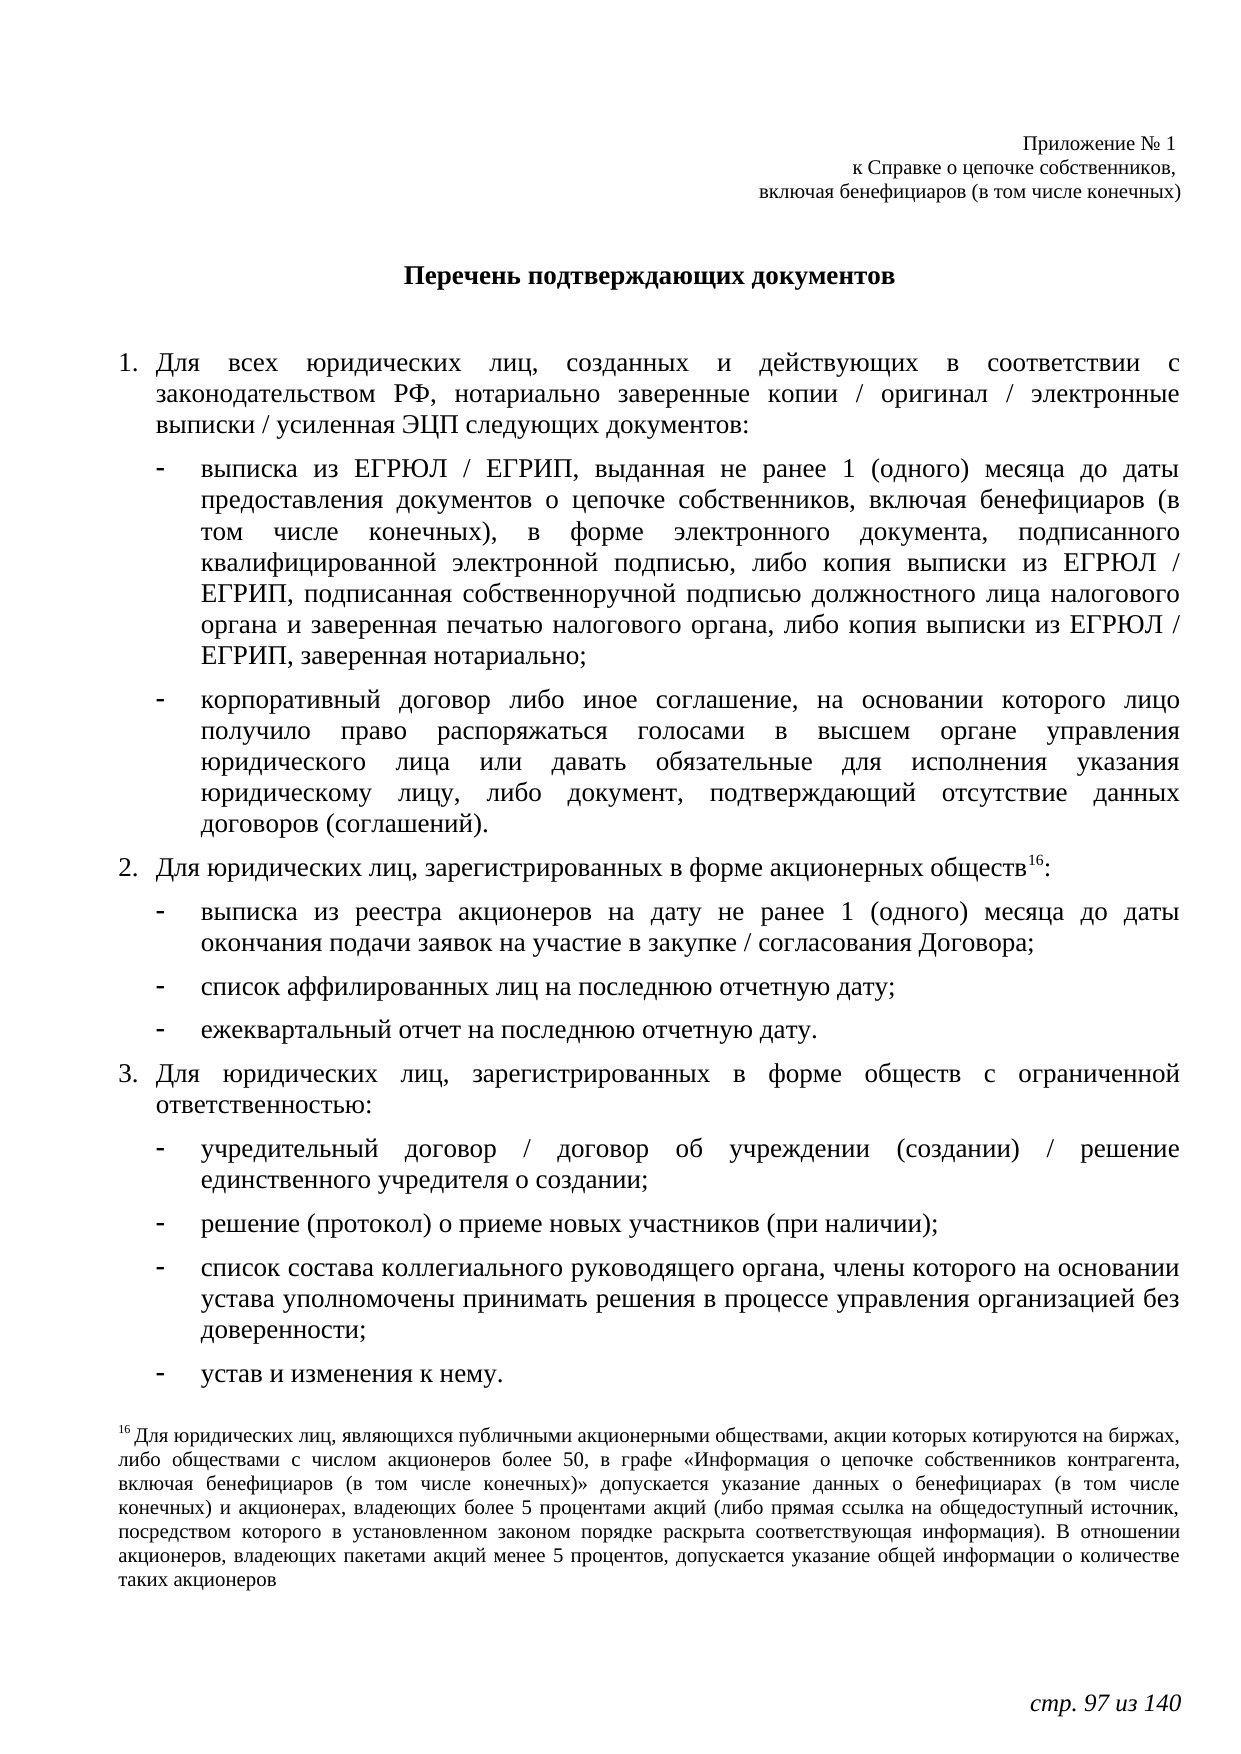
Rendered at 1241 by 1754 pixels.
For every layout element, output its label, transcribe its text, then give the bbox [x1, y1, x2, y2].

list корпоративный договор либо иное соглашение, на основании которого лицо получило право распоряжаться голосами в высшем органе управления юридического лица или давать обязательные для исполнения указания юридическому лицу, либо документ, подтверждающий отсутствие данных договоров (соглашений). [156, 683, 1181, 839]
list Для юридических лиц, зарегистрированных в форме акционерных обществ: [118, 851, 1181, 882]
list выписка из реестра акционеров на дату не ранее 1 (одного) месяца до даты окончания подачи заявок на участие в закупке / согласования Договора; [156, 895, 1181, 957]
list устав и изменения к нему. [156, 1357, 1181, 1388]
list учредительный договор / договор об учреждении (создании) / решение единственного учредителя о создании; [156, 1132, 1181, 1194]
text Перечень подтверждающих документов [118, 259, 1181, 290]
list список аффилированных лиц на последнюю отчетную дату; [156, 970, 1181, 1001]
list Для всех юридических лиц, созданных и действующих в соответствии с законодательством РФ, нотариально заверенные копии / оригинал / электронные выписки / усиленная ЭЦП следующих документов: [118, 346, 1181, 440]
list выписка из ЕГРЮЛ / ЕГРИП, выданная не ранее 1 (одного) месяца до даты предоставления документов о цепочке собственников, включая бенефициаров (в том числе конечных), в форме электронного документа, подписанного квалифицированной электронной подписью, либо копия выписки из ЕГРЮЛ / ЕГРИП, подписанная собственноручной подписью должностного лица налогового органа и заверенная печатью налогового органа, либо копия выписки из ЕГРЮЛ / ЕГРИП, заверенная нотариально; [156, 452, 1181, 670]
list решение (протокол) о приеме новых участников (при наличии); [156, 1207, 1181, 1238]
list ежеквартальный отчет на последнюю отчетную дату. [156, 1013, 1181, 1045]
text Приложение № 1 к Справке о цепочке собственников, включая бенефициаров (в том числе конечных) [118, 131, 1181, 203]
list Для юридических лиц, зарегистрированных в форме обществ с ограниченной ответственностью: [118, 1057, 1181, 1119]
